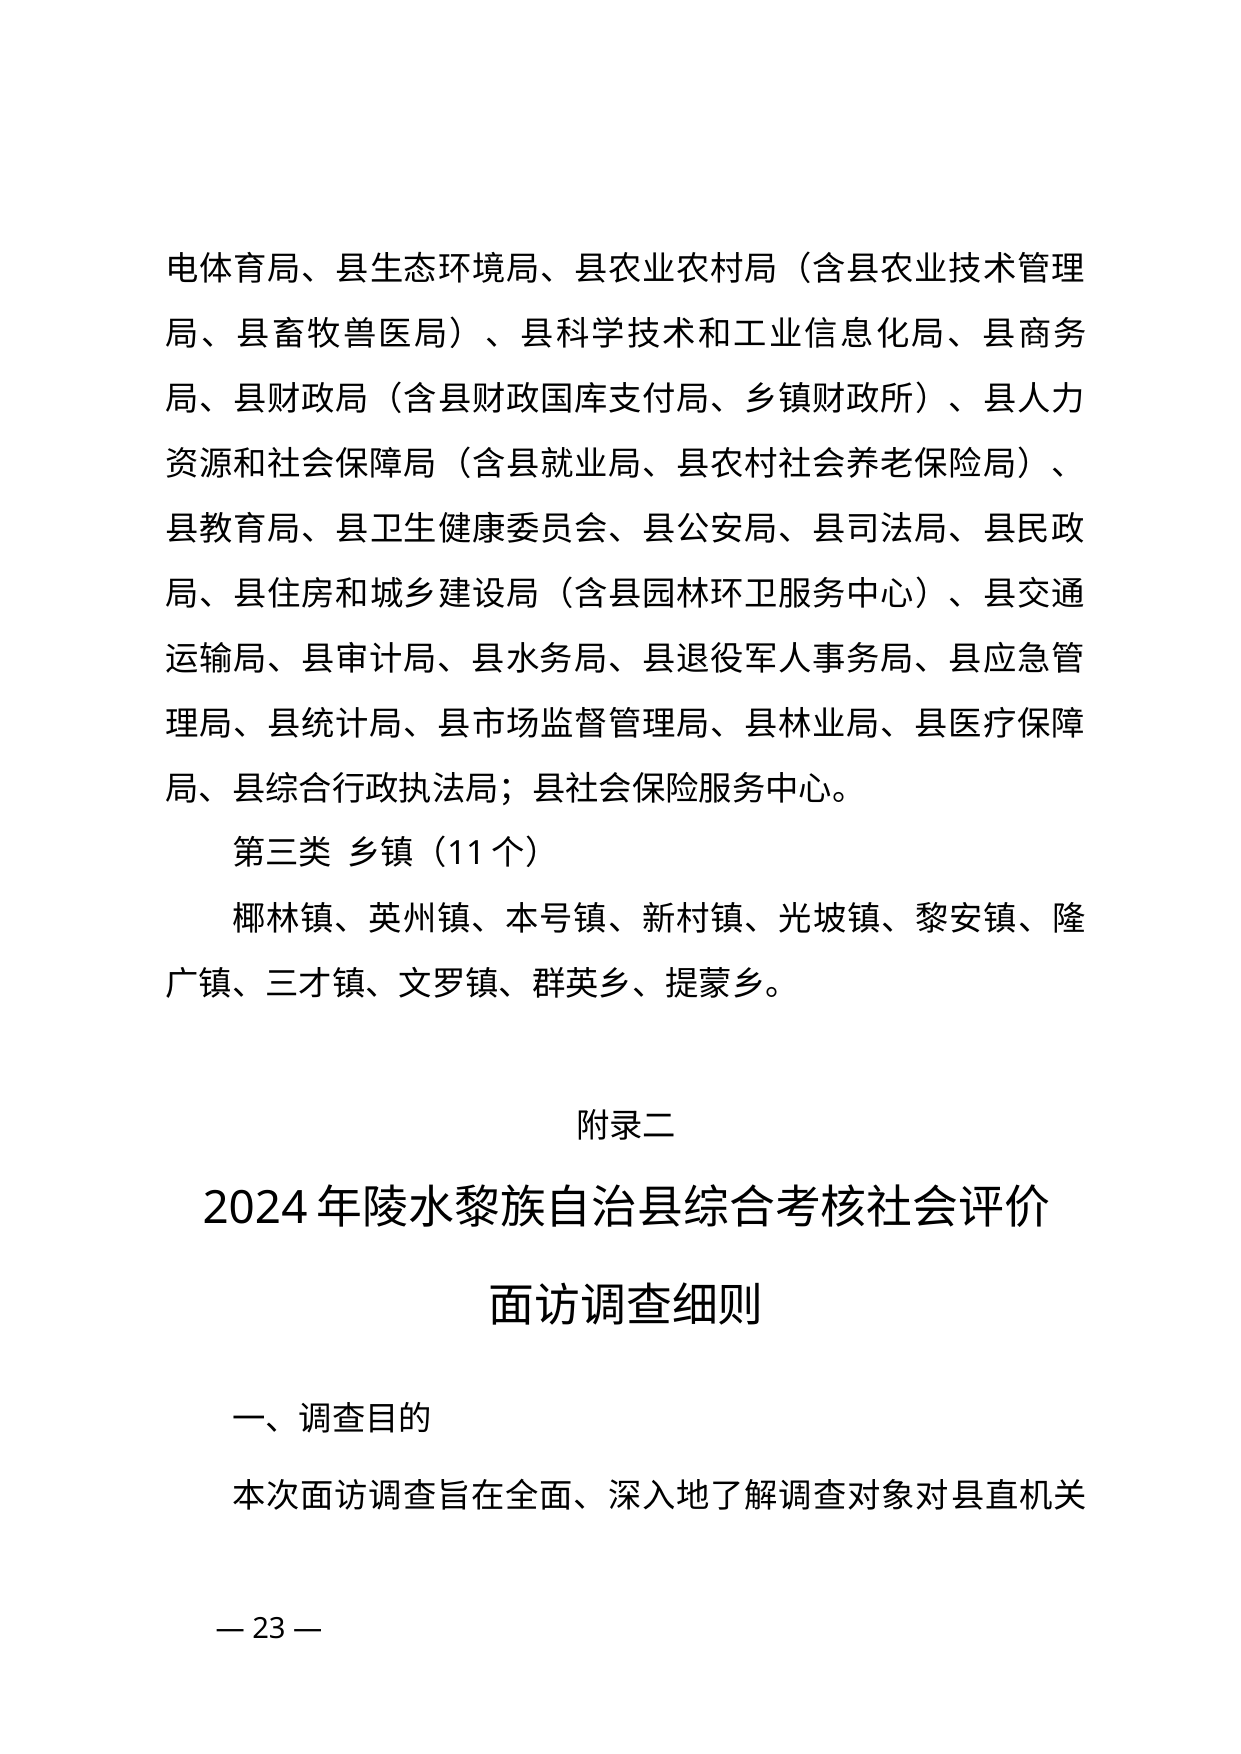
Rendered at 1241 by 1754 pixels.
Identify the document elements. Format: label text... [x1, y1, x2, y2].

text 椰林镇、英州镇、本号镇、新村镇、光坡镇、黎安镇、隆广镇、三才镇、文罗镇、群英乡、提蒙乡。 [165, 883, 1087, 1013]
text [165, 1460, 1087, 1525]
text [165, 233, 1087, 818]
text 面访调查细则 [165, 1253, 1087, 1350]
text 附录二 [165, 1090, 1087, 1155]
text 一、调查目的 [165, 1383, 1087, 1448]
text 第三类 乡镇（11个） [165, 818, 1087, 883]
text 2024年陵水黎族自治县综合考核社会评价 [165, 1155, 1087, 1253]
